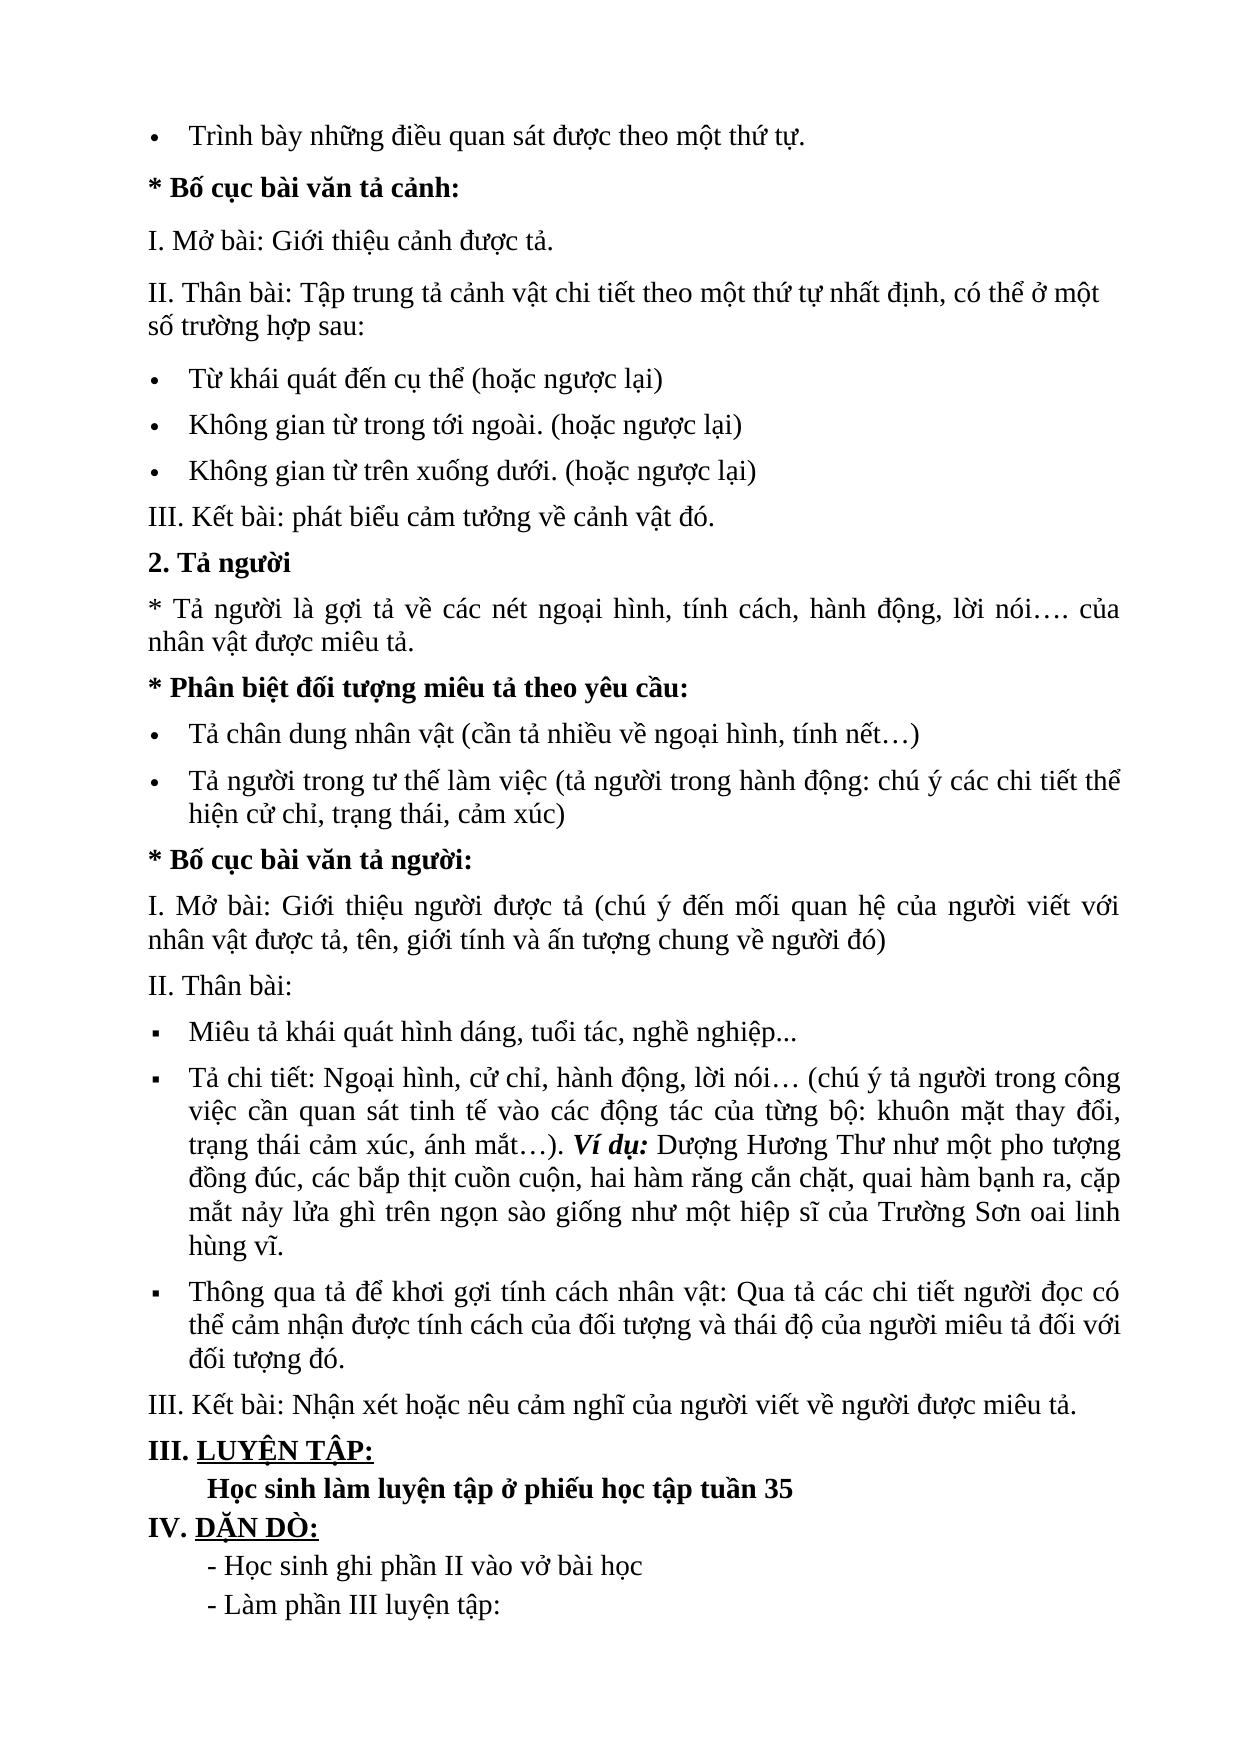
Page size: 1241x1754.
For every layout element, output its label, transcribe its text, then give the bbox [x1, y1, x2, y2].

text I. Mở bài: Giới thiệu cảnh được tả. [148, 223, 1122, 256]
list Không gian từ trong tới ngoài. (hoặc ngược lại) [151, 407, 1122, 440]
text * Tả người là gợi tả về các nét ngoại hình, tính cách, hành động, lời nói…. của nhân vật được miêu tả. [148, 591, 1122, 658]
text * Bố cục bài văn tả cảnh: [148, 170, 1122, 204]
text III. Kết bài: Nhận xét hoặc nêu cảm nghĩ của người viết về người được miêu tả. [148, 1387, 1122, 1420]
list Không gian từ trên xuống dưới. (hoặc ngược lại) [151, 453, 1122, 486]
text - Làm phần III luyện tập: [148, 1587, 1122, 1621]
text II. Thân bài: [148, 968, 1122, 1001]
text Học sinh làm luyện tập ở phiếu học tập tuần 35 [148, 1471, 1122, 1505]
text 2. Tả người [148, 545, 1122, 578]
list Từ khái quát đến cụ thể (hoặc ngược lại) [151, 361, 1122, 394]
list Tả chi tiết: Ngoại hình, cử chỉ, hành động, lời nói… (chú ý tả người trong công việc cần quan sát tinh tế vào các động tác của từng bộ: khuôn mặt thay đổi, trạng thái cảm xúc, ánh mắt…). Ví dụ: Dượng Hương Thư như một pho tượng đồng đúc, các bắp thịt cuồn cuộn, hai hàm răng cắn chặt, quai hàm bạnh ra, cặp mắt nảy lửa ghì trên ngọn sào giống như một hiệp sĩ của Trường Sơn oai linh hùng vĩ. [151, 1060, 1122, 1261]
list Tả người trong tư thế làm việc (tả người trong hành động: chú ý các chi tiết thể hiện cử chỉ, trạng thái, cảm xúc) [151, 763, 1122, 830]
list Miêu tả khái quát hình dáng, tuổi tác, nghề nghiệp... [151, 1014, 1122, 1047]
list Trình bày những điều quan sát được theo một thứ tự. [151, 118, 1122, 152]
text III. Kết bài: phát biểu cảm tưởng về cảnh vật đó. [148, 499, 1122, 532]
list Thông qua tả để khơi gợi tính cách nhân vật: Qua tả các chi tiết người đọc có thể cảm nhận được tính cách của đối tượng và thái độ của người miêu tả đối với đối tượng đó. [151, 1274, 1122, 1374]
text * Bố cục bài văn tả người: [148, 842, 1122, 876]
text I. Mở bài: Giới thiệu người được tả (chú ý đến mối quan hệ của người viết với nhân vật được tả, tên, giới tính và ấn tượng chung về người đó) [148, 888, 1122, 955]
text IV. DẶN DÒ: [148, 1510, 1122, 1543]
text - Học sinh ghi phần II vào vở bài học [148, 1548, 1122, 1582]
text III. LUYỆN TẬP: [148, 1433, 1122, 1466]
text * Phân biệt đối tượng miêu tả theo yêu cầu: [148, 671, 1122, 704]
text II. Thân bài: Tập trung tả cảnh vật chi tiết theo một thứ tự nhất định, có thể ở một số trường hợp sau: [148, 275, 1122, 342]
list Tả chân dung nhân vật (cần tả nhiều về ngoại hình, tính nết…) [151, 717, 1122, 750]
